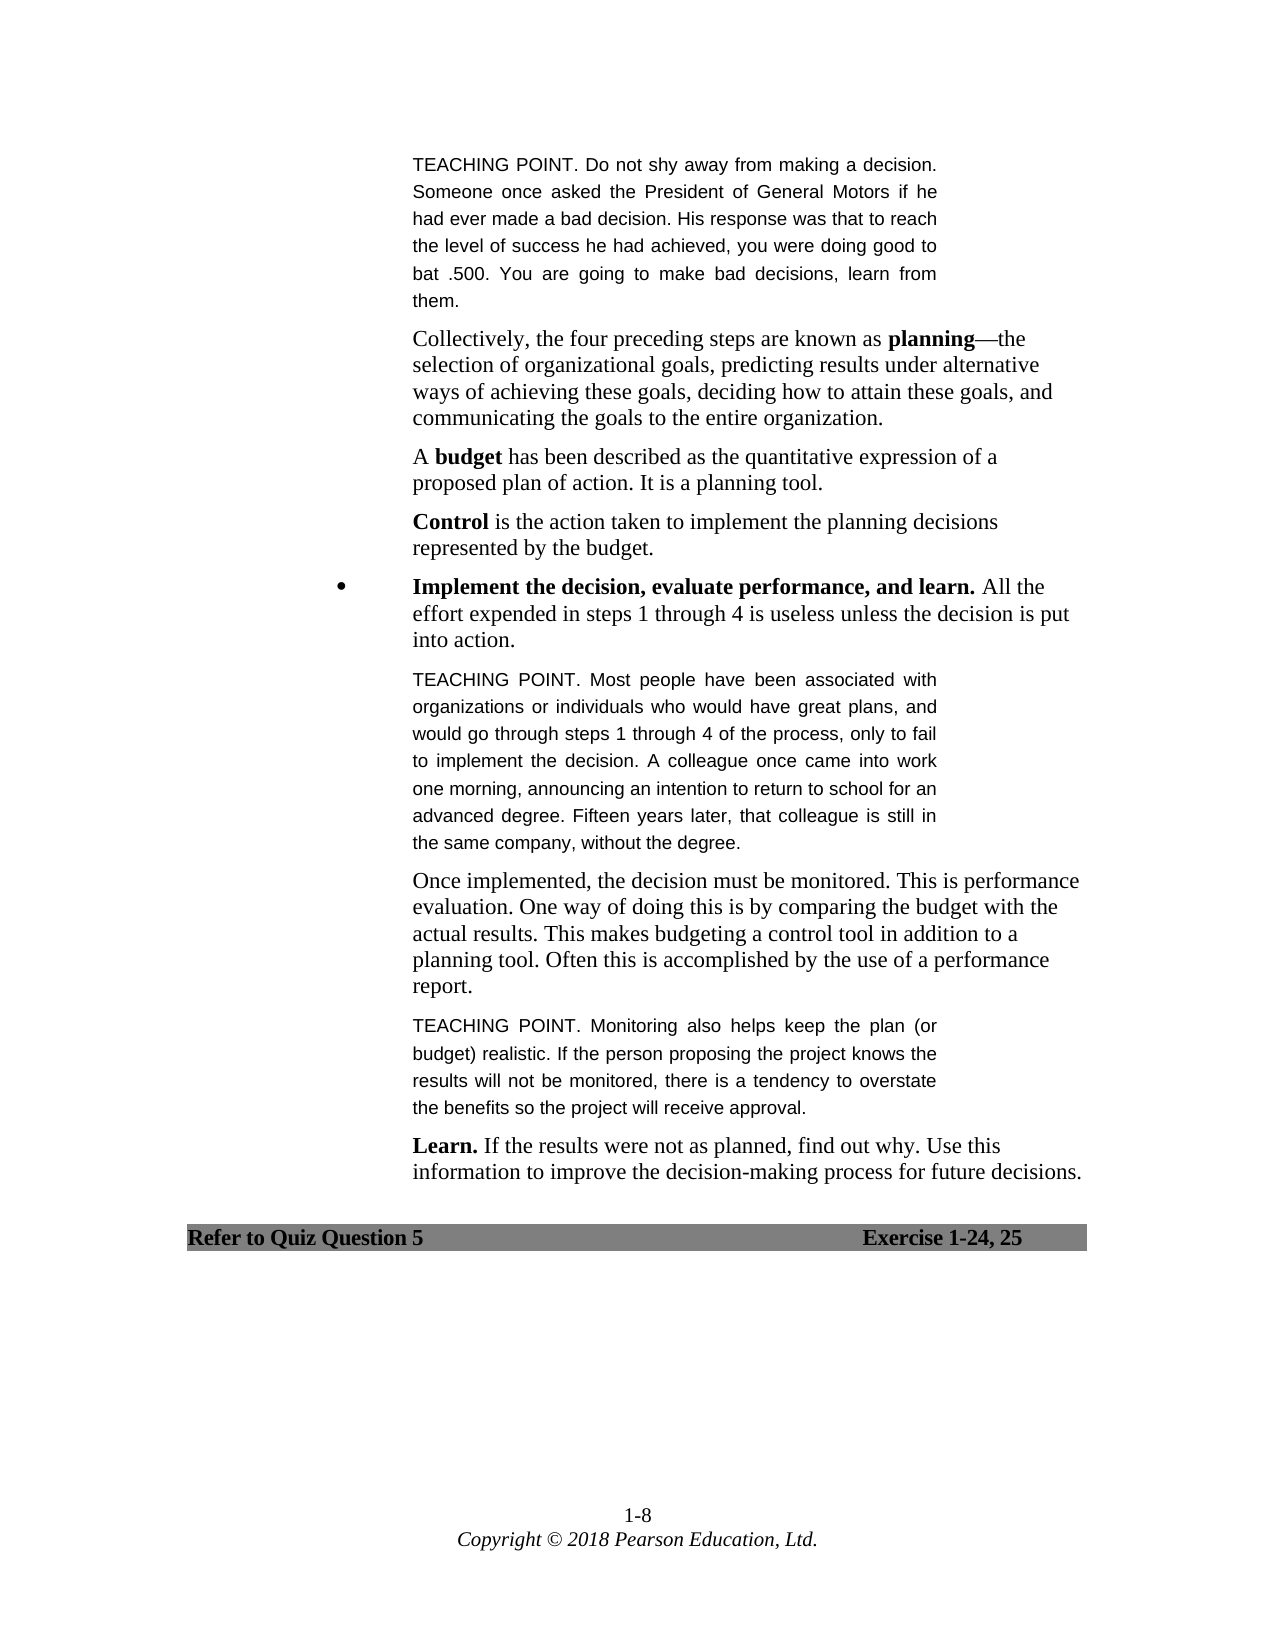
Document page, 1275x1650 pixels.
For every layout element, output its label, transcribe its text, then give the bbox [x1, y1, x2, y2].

text Teaching point. Monitoring also helps keep the plan (or budget) realistic. If the person proposing the project knows the results will not be monitored, there is a tendency to overstate the benefits so the project will receive approval. [412, 1011, 937, 1119]
text A budget has been described as the quantitative expression of a proposed plan of action. It is a planning tool. [412, 443, 1087, 496]
text Once implemented, the decision must be monitored. This is performance evaluation. One way of doing this is by comparing the budget with the actual results. This makes budgeting a control tool in addition to a planning tool. Often this is accomplished by the use of a performance report. [412, 867, 1087, 999]
text Learn. If the results were not as planned, find out why. Use this information to improve the decision-making process for future decisions. [412, 1132, 1087, 1185]
text Refer to Quiz Question 5 Exercise 1-24, 25 [187, 1224, 1087, 1251]
text Teaching point. Most people have been associated with organizations or individuals who would have great plans, and would go through steps 1 through 4 of the process, only to fail to implement the decision. A colleague once came into work one morning, announcing an intention to return to school for an advanced degree. Fifteen years later, that colleague is still in the same company, without the degree. [412, 665, 937, 854]
list Implement the decision, evaluate performance, and learn. All the effort expended in steps 1 through 4 is useless unless the decision is put into action. [337, 573, 1087, 652]
text Teaching point. Do not shy away from making a decision. Someone once asked the President of General Motors if he had ever made a bad decision. His response was that to reach the level of success he had achieved, you were doing good to bat .500. You are going to make bad decisions, learn from them. [412, 150, 937, 312]
text Collectively, the four preceding steps are known as planning—the selection of organizational goals, predicting results under alternative ways of achieving these goals, deciding how to attain these goals, and communicating the goals to the entire organization. [412, 325, 1087, 430]
text Control is the action taken to implement the planning decisions represented by the budget. [412, 508, 1087, 561]
